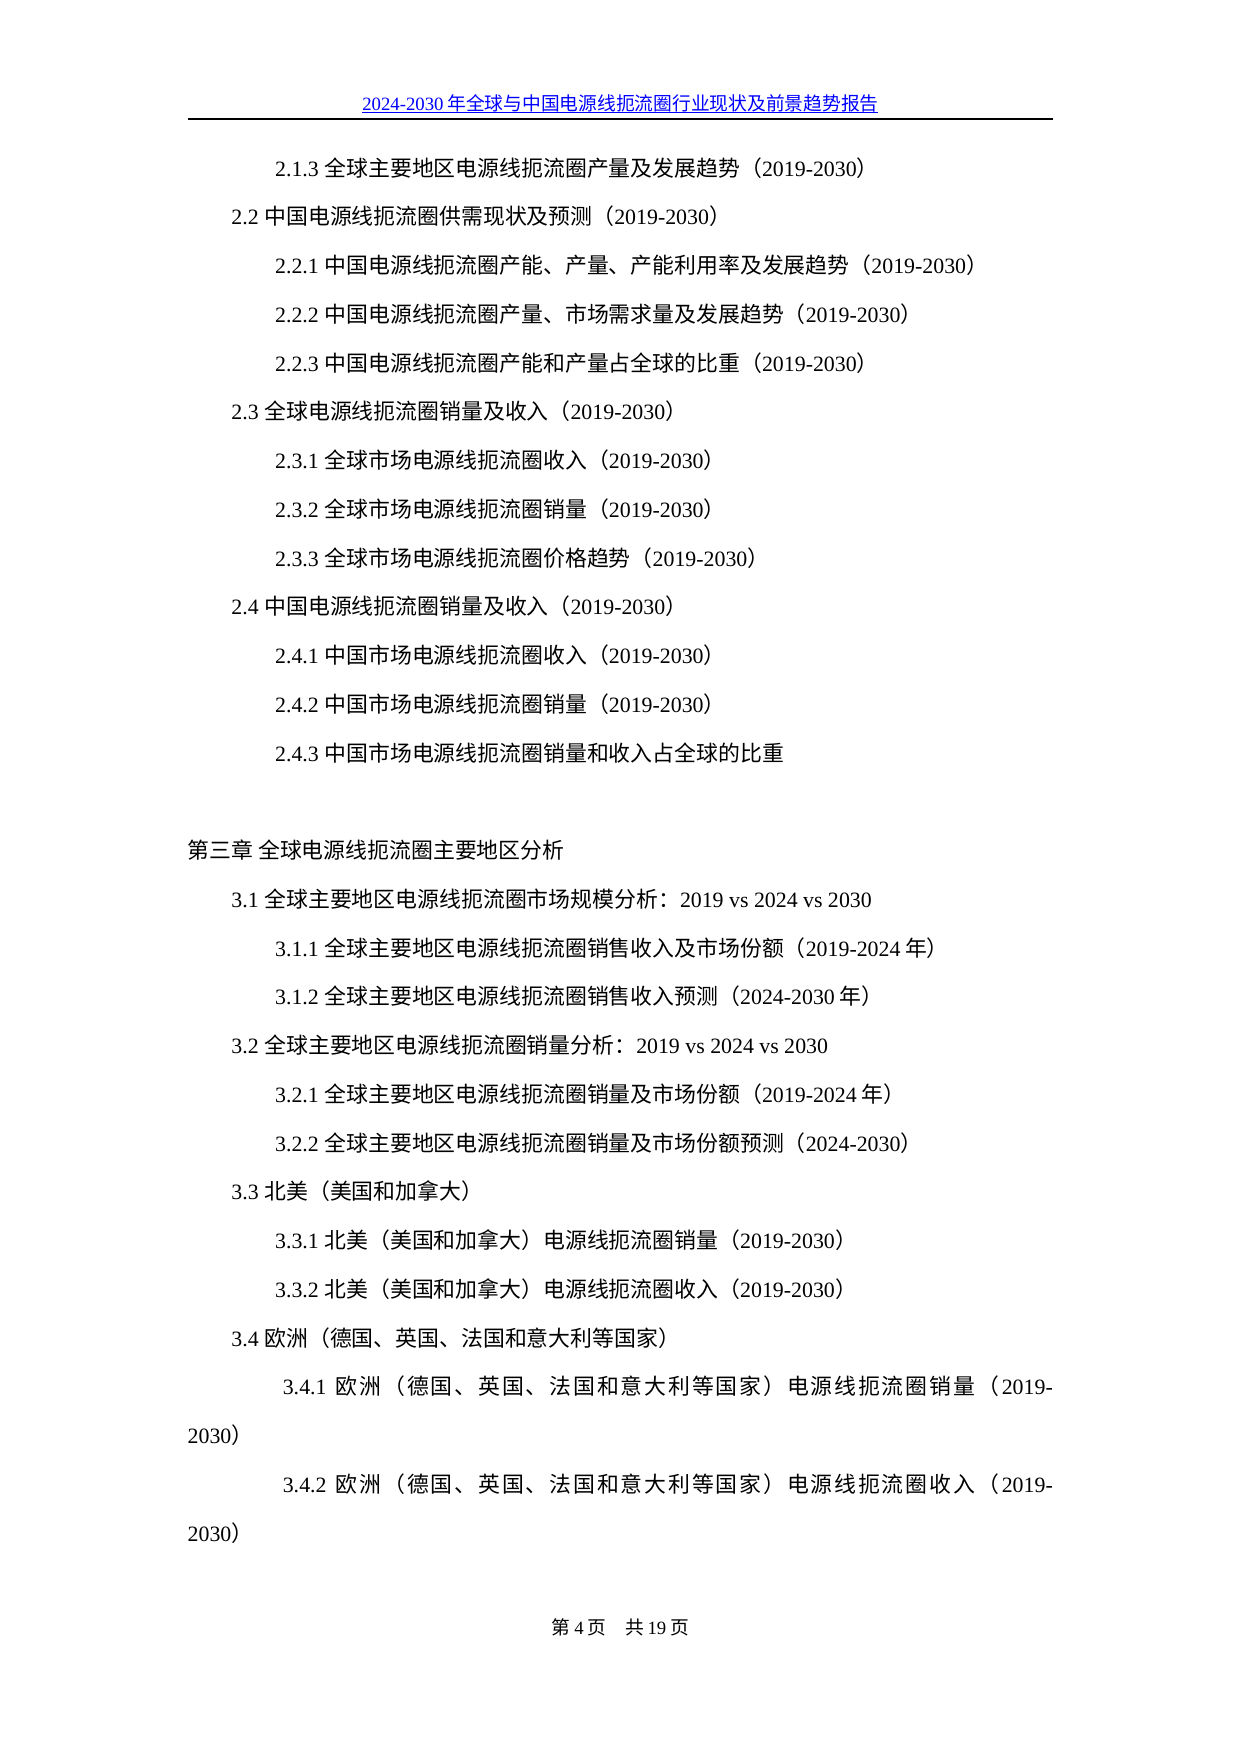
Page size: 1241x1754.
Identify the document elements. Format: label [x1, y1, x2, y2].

text [187, 150, 1053, 1548]
